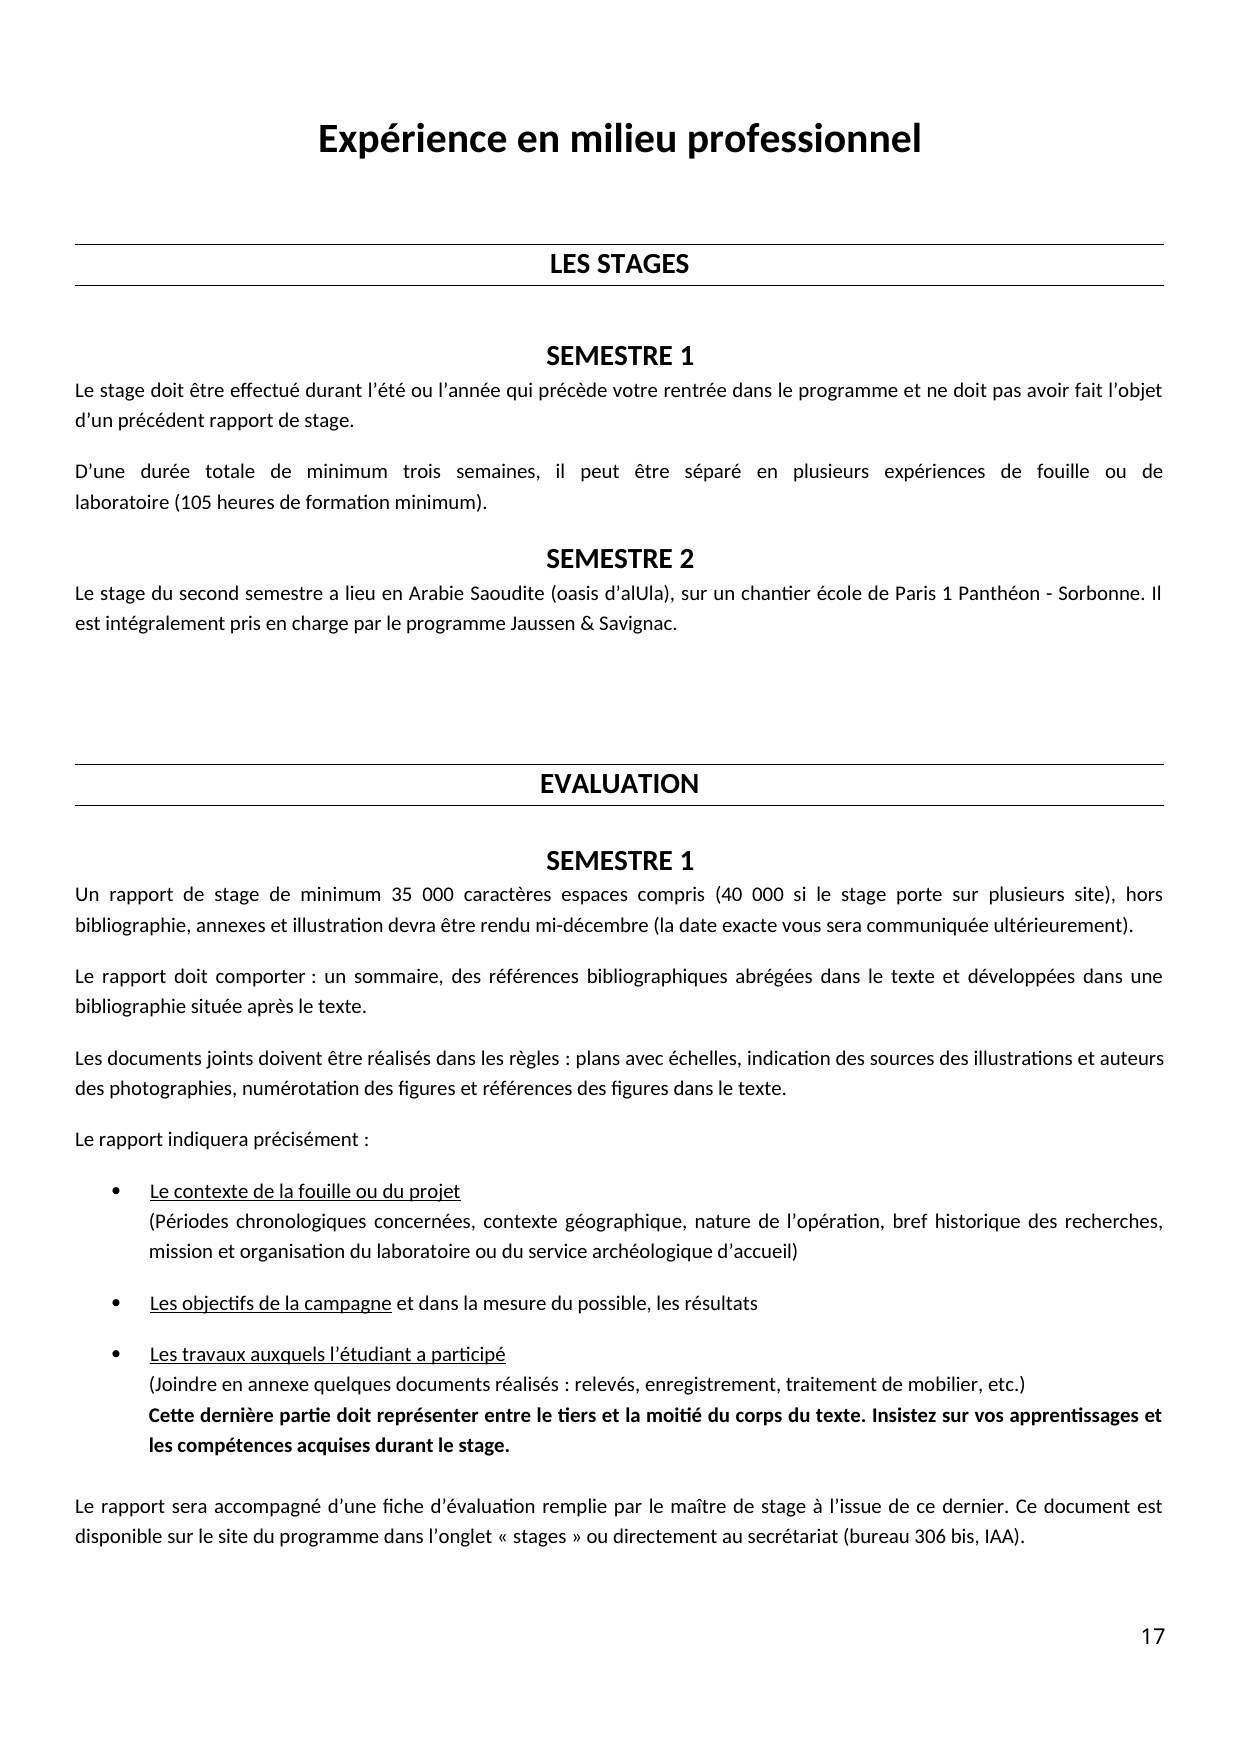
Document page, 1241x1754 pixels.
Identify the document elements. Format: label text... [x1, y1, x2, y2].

text Cette dernière partie doit représenter entre le tiers et la moitié du corps du texte. Insistez sur vos apprentissages et les compétences acquises durant le stage. [149, 1402, 1165, 1458]
text Expérience en milieu professionnel [75, 112, 1165, 163]
text Un rapport de stage de minimum 35 000 caractères espaces compris (40 000 si le stage porte sur plusieurs site), hors bibliographie, annexes et illustration devra être rendu mi-décembre (la date exacte vous sera communiquée ultérieurement). [75, 882, 1165, 937]
text Le stage doit être effectué durant l’été ou l’année qui précède votre rentrée dans le programme et ne doit pas avoir fait l’objet d’un précédent rapport de stage. [75, 377, 1165, 433]
list Le contexte de la fouille ou du projet [112, 1178, 1165, 1203]
text Le stage du second semestre a lieu en Arabie Saoudite (oasis d’alUla), sur un chantier école de Paris 1 Panthéon - Sorbonne. Il est intégralement pris en charge par le programme Jaussen & Savignac. [75, 580, 1165, 636]
text Le rapport doit comporter : un sommaire, des références bibliographiques abrégées dans le texte et développées dans une bibliographie située après le texte. [75, 963, 1165, 1019]
text Les documents joints doivent être réalisés dans les règles : plans avec échelles, indication des sources des illustrations et auteurs des photographies, numérotation des figures et références des figures dans le texte. [75, 1045, 1165, 1101]
text Semestre 1 [75, 337, 1165, 373]
table_header Evaluation [75, 765, 1164, 805]
text Le rapport sera accompagné d’une fiche d’évaluation remplie par le maître de stage à l’issue de ce dernier. Ce document est disponible sur le site du programme dans l’onglet « stages » ou directement au secrétariat (bureau 306 bis, IAA). [75, 1493, 1165, 1549]
text Le rapport indiquera précisément : [75, 1127, 1165, 1152]
list Les objectifs de la campagne et dans la mesure du possible, les résultats [112, 1290, 1165, 1315]
text (Périodes chronologiques concernées, contexte géographique, nature de l’opération, bref historique des recherches, mission et organisation du laboratoire ou du service archéologique d’accueil) [149, 1208, 1165, 1264]
text Semestre 2 [75, 540, 1165, 576]
text Semestre 1 [75, 842, 1165, 877]
table_header Les Stages [75, 245, 1164, 285]
text D’une durée totale de minimum trois semaines, il peut être séparé en plusieurs expériences de fouille ou de laboratoire (105 heures de formation minimum). [75, 459, 1165, 514]
list Les travaux auxquels l’étudiant a participé [112, 1341, 1165, 1367]
text (Joindre en annexe quelques documents réalisés : relevés, enregistrement, traitement de mobilier, etc.) [75, 1372, 1165, 1397]
